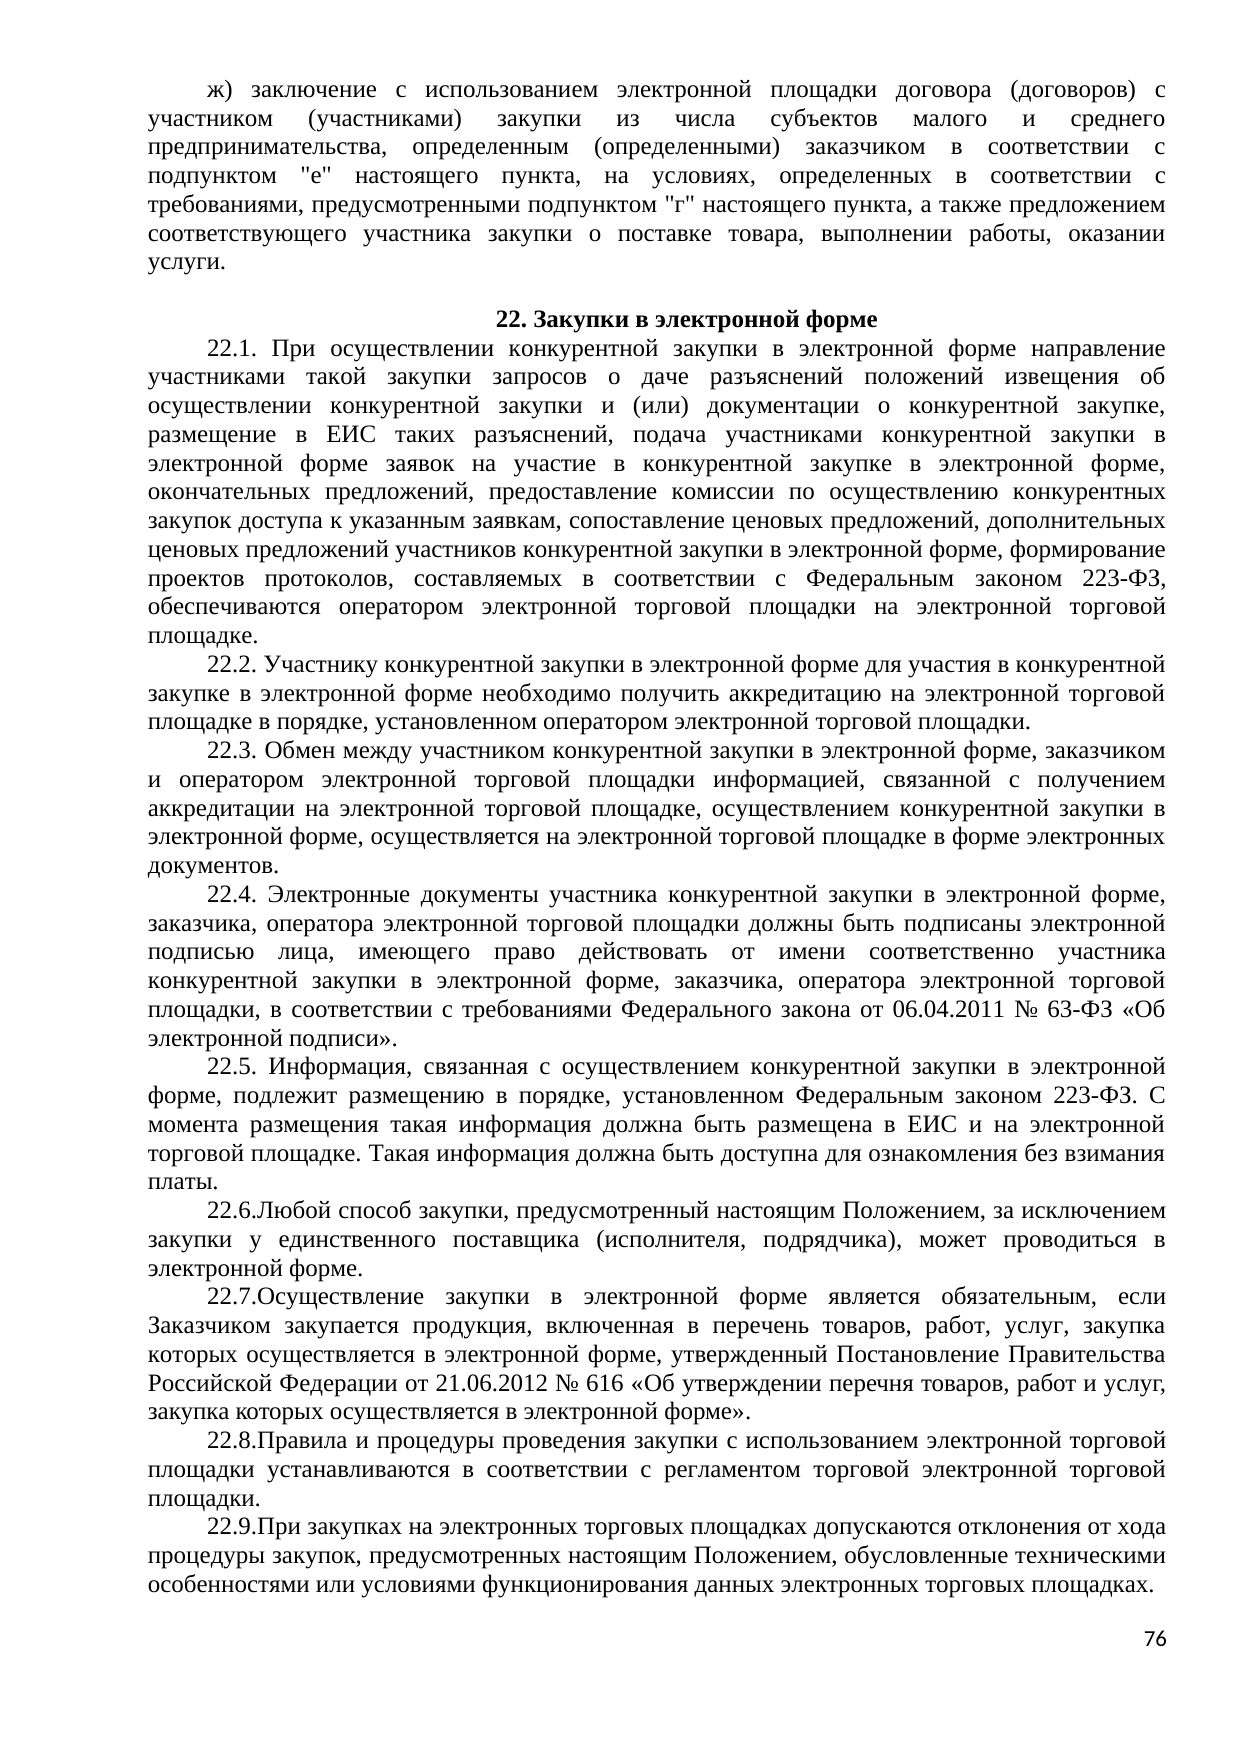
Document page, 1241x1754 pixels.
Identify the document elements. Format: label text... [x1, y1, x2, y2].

text 22.7.Осуществление закупки в электронной форме является обязательным, если Заказчиком закупается продукция, включенная в перечень товаров, работ, услуг, закупка которых осуществляется в электронной форме, утвержденный Постановление Правительства Российской Федерации от 21.06.2012 № 616 «Об утверждении перечня товаров, работ и услуг, закупка которых осуществляется в электронной форме». [148, 1281, 1167, 1425]
text 22. Закупки в электронной форме [148, 304, 1167, 333]
text 22.1. При осуществлении конкурентной закупки в электронной форме направление участниками такой закупки запросов о даче разъяснений положений извещения об осуществлении конкурентной закупки и (или) документации о конкурентной закупке, размещение в ЕИС таких разъяснений, подача участниками конкурентной закупки в электронной форме заявок на участие в конкурентной закупке в электронной форме, окончательных предложений, предоставление комиссии по осуществлению конкурентных закупок доступа к указанным заявкам, сопоставление ценовых предложений, дополнительных ценовых предложений участников конкурентной закупки в электронной форме, формирование проектов протоколов, составляемых в соответствии с Федеральным законом 223-ФЗ, обеспечиваются оператором электронной торговой площадки на электронной торговой площадке. [148, 333, 1167, 649]
text 22.4. Электронные документы участника конкурентной закупки в электронной форме, заказчика, оператора электронной торговой площадки должны быть подписаны электронной подписью лица, имеющего право действовать от имени соответственно участника конкурентной закупки в электронной форме, заказчика, оператора электронной торговой площадки, в соответствии с требованиями Федерального закона от 06.04.2011 № 63-ФЗ «Об электронной подписи». [148, 879, 1167, 1051]
text ж) заключение с использованием электронной площадки договора (договоров) с участником (участниками) закупки из числа субъектов малого и среднего предпринимательства, определенным (определенными) заказчиком в соответствии с подпунктом "е" настоящего пункта, на условиях, определенных в соответствии с требованиями, предусмотренными подпунктом "г" настоящего пункта, а также предложением соответствующего участника закупки о поставке товара, выполнении работы, оказании услуги. [148, 74, 1167, 275]
text 22.5. Информация, связанная с осуществлением конкурентной закупки в электронной форме, подлежит размещению в порядке, установленном Федеральным законом 223-ФЗ. С момента размещения такая информация должна быть размещена в ЕИС и на электронной торговой площадке. Такая информация должна быть доступна для ознакомления без взимания платы. [148, 1051, 1167, 1195]
text 22.8.Правила и процедуры проведения закупки с использованием электронной торговой площадки устанавливаются в соответствии с регламентом торговой электронной торговой площадки. [148, 1425, 1167, 1511]
text 22.6.Любой способ закупки, предусмотренный настоящим Положением, за исключением закупки у единственного поставщика (исполнителя, подрядчика), может проводиться в электронной форме. [148, 1195, 1167, 1281]
text 22.3. Обмен между участником конкурентной закупки в электронной форме, заказчиком и оператором электронной торговой площадки информацией, связанной с получением аккредитации на электронной торговой площадке, осуществлением конкурентной закупки в электронной форме, осуществляется на электронной торговой площадке в форме электронных документов. [148, 735, 1167, 879]
text 22.9.При закупках на электронных торговых площадках допускаются отклонения от хода процедуры закупок, предусмотренных настоящим Положением, обусловленные техническими особенностями или условиями функционирования данных электронных торговых площадках. [148, 1511, 1167, 1598]
text 22.2. Участнику конкурентной закупки в электронной форме для участия в конкурентной закупке в электронной форме необходимо получить аккредитацию на электронной торговой площадке в порядке, установленном оператором электронной торговой площадки. [148, 649, 1167, 735]
